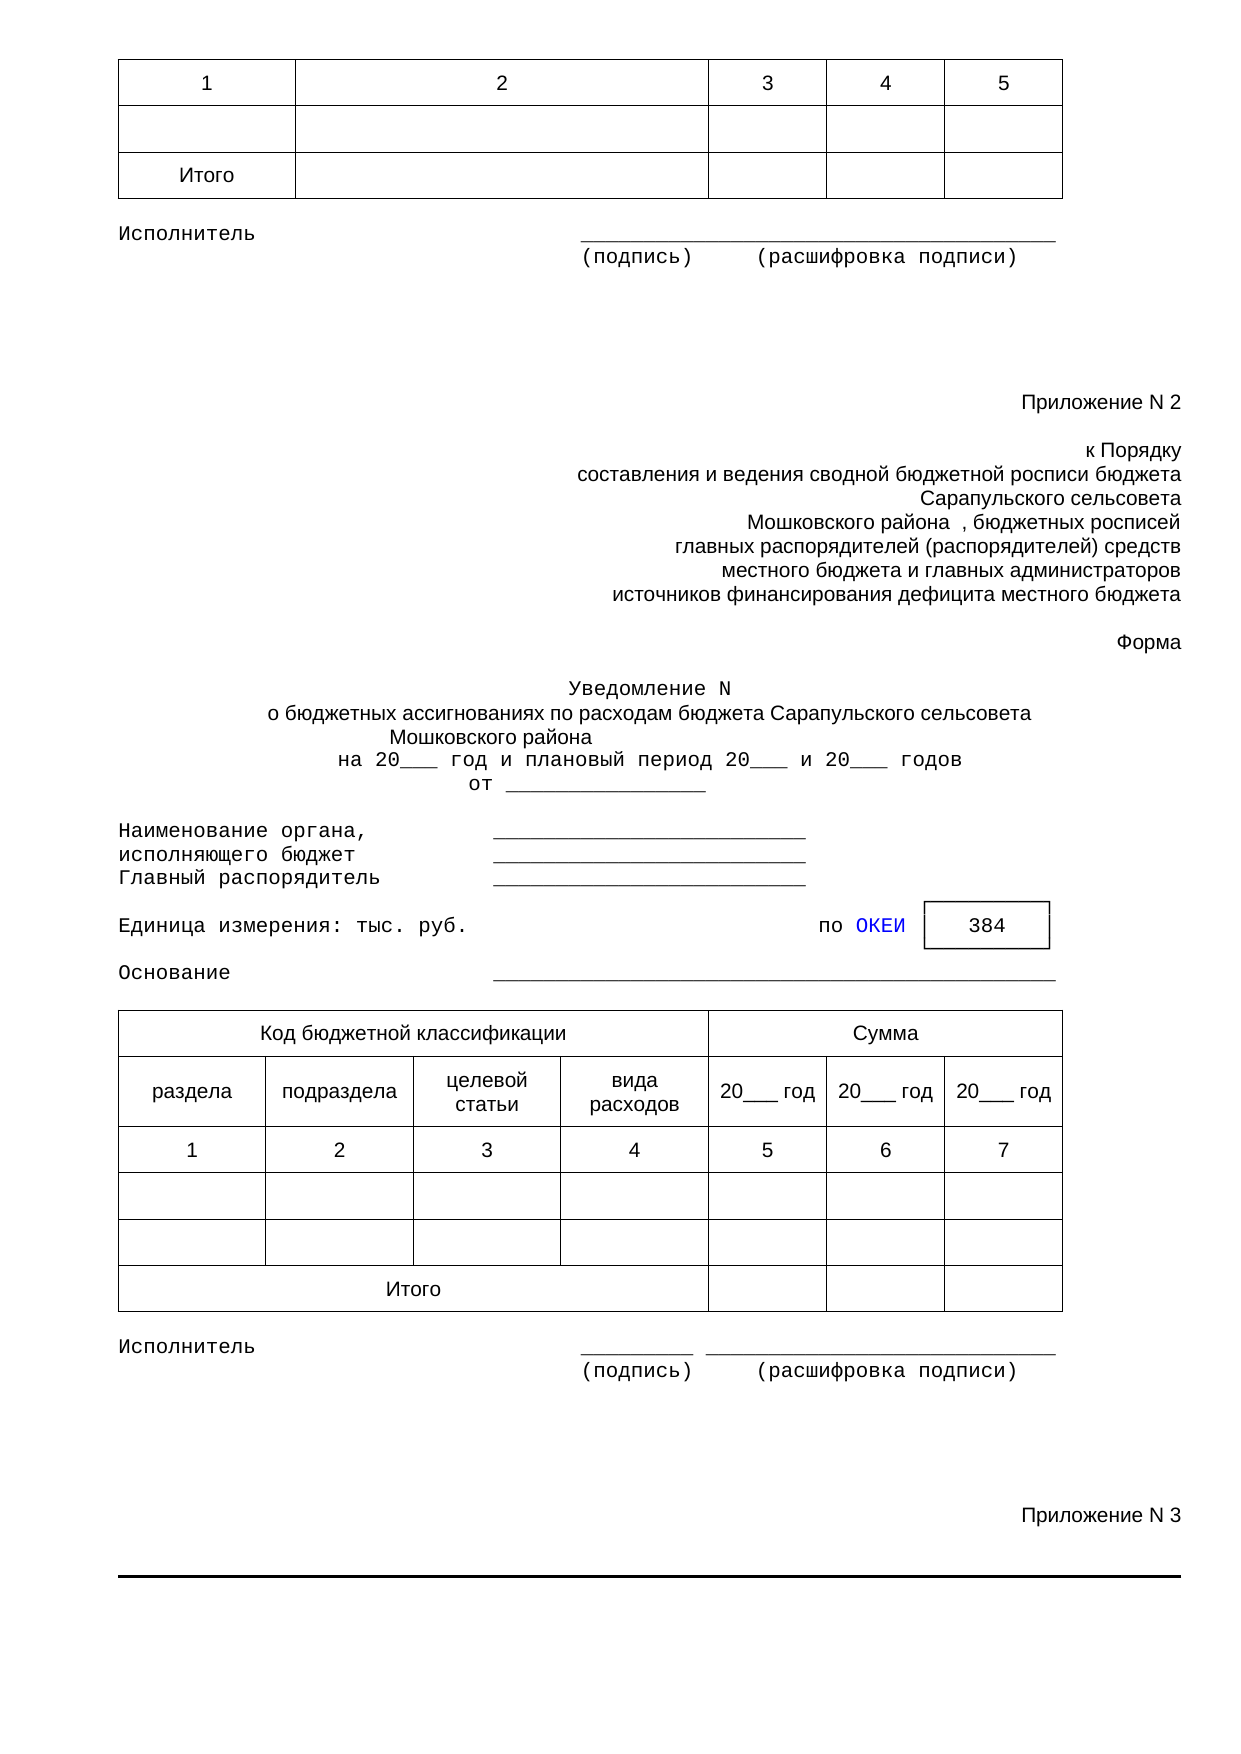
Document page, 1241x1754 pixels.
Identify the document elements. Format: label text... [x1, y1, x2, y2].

table_header Код бюджетной классификации [119, 1011, 708, 1056]
table_cell 1 [119, 60, 295, 105]
table_cell [266, 1220, 413, 1265]
table_cell 3 [709, 60, 826, 105]
text к Порядку [118, 438, 1181, 462]
table_cell [414, 1173, 560, 1218]
table_cell 1 [119, 1127, 265, 1172]
table_cell 2 [296, 60, 708, 105]
text Основание _____________________________________________ [118, 962, 1181, 986]
table_cell подраздела [266, 1057, 413, 1126]
table_cell [119, 106, 295, 152]
table_cell Итого [119, 1266, 708, 1311]
table_cell [561, 1220, 708, 1265]
text Единица измерения: тыс. руб. по ОКЕИ │ 384 │ [118, 914, 1181, 938]
table_cell [945, 106, 1062, 152]
text Главный распорядитель _________________________ [118, 867, 1181, 891]
text Мошковского района [118, 725, 1181, 749]
table_cell [945, 1220, 1062, 1265]
table_cell [709, 153, 826, 198]
table_cell 7 [945, 1127, 1062, 1172]
text о бюджетных ассигнованиях по расходам бюджета Сарапульского сельсовета [118, 701, 1181, 725]
table_cell 20___ год [709, 1057, 826, 1126]
text на 20___ год и плановый период 20___ и 20___ годов [118, 749, 1181, 773]
table_cell [561, 1173, 708, 1218]
text Наименование органа, _________________________ [118, 820, 1181, 844]
text (подпись) (расшифровка подписи) [118, 1359, 1181, 1383]
table_cell [119, 1173, 265, 1218]
text от ________________ [118, 773, 1181, 796]
table_cell [945, 1266, 1062, 1311]
table_cell 5 [945, 60, 1062, 105]
table_cell [827, 153, 944, 198]
table_cell 4 [827, 60, 944, 105]
table_cell [827, 106, 944, 152]
text ┌─────────┐ [118, 891, 1181, 914]
table_cell [945, 153, 1062, 198]
table_cell [266, 1173, 413, 1218]
table_cell 4 [561, 1127, 708, 1172]
table_cell вида расходов [561, 1057, 708, 1126]
text Приложение N 3 [118, 1503, 1181, 1527]
table_cell Итого [119, 153, 295, 198]
table_cell 20___ год [827, 1057, 944, 1126]
table_cell [827, 1220, 944, 1265]
table_cell 2 [266, 1127, 413, 1172]
table_cell 3 [414, 1127, 560, 1172]
table_cell [296, 153, 708, 198]
table_cell целевой статьи [414, 1057, 560, 1126]
table_cell [119, 1220, 265, 1265]
text (подпись) (расшифровка подписи) [118, 247, 1181, 270]
table_cell 6 [827, 1127, 944, 1172]
table_cell [709, 1173, 826, 1218]
table_cell [709, 1266, 826, 1311]
table_cell [414, 1220, 560, 1265]
table_cell [827, 1173, 944, 1218]
table_cell [945, 1173, 1062, 1218]
text Исполнитель ______________________________________ [118, 223, 1181, 247]
table_cell [827, 1266, 944, 1311]
table_cell 5 [709, 1127, 826, 1172]
text местного бюджета и главных администраторов [118, 558, 1181, 582]
text Форма [118, 629, 1181, 653]
table_cell 20___ год [945, 1057, 1062, 1126]
text источников финансирования дефицита местного бюджета [118, 582, 1181, 606]
table_cell раздела [119, 1057, 265, 1126]
table_header Сумма [709, 1011, 1062, 1056]
table_cell [709, 106, 826, 152]
text исполняющего бюджет _________________________ [118, 844, 1181, 867]
table_cell [709, 1220, 826, 1265]
text составления и ведения сводной бюджетной росписи бюджета [118, 462, 1181, 486]
text Исполнитель _________ ____________________________ [118, 1336, 1181, 1359]
text главных распорядителей (распорядителей) средств [118, 534, 1181, 558]
text Мошковского района , бюджетных росписей [118, 510, 1181, 534]
text └─────────┘ [118, 938, 1181, 962]
text Уведомление N [118, 677, 1181, 701]
table_cell [296, 106, 708, 152]
text Сарапульского сельсовета [118, 486, 1181, 510]
text Приложение N 2 [118, 390, 1181, 414]
